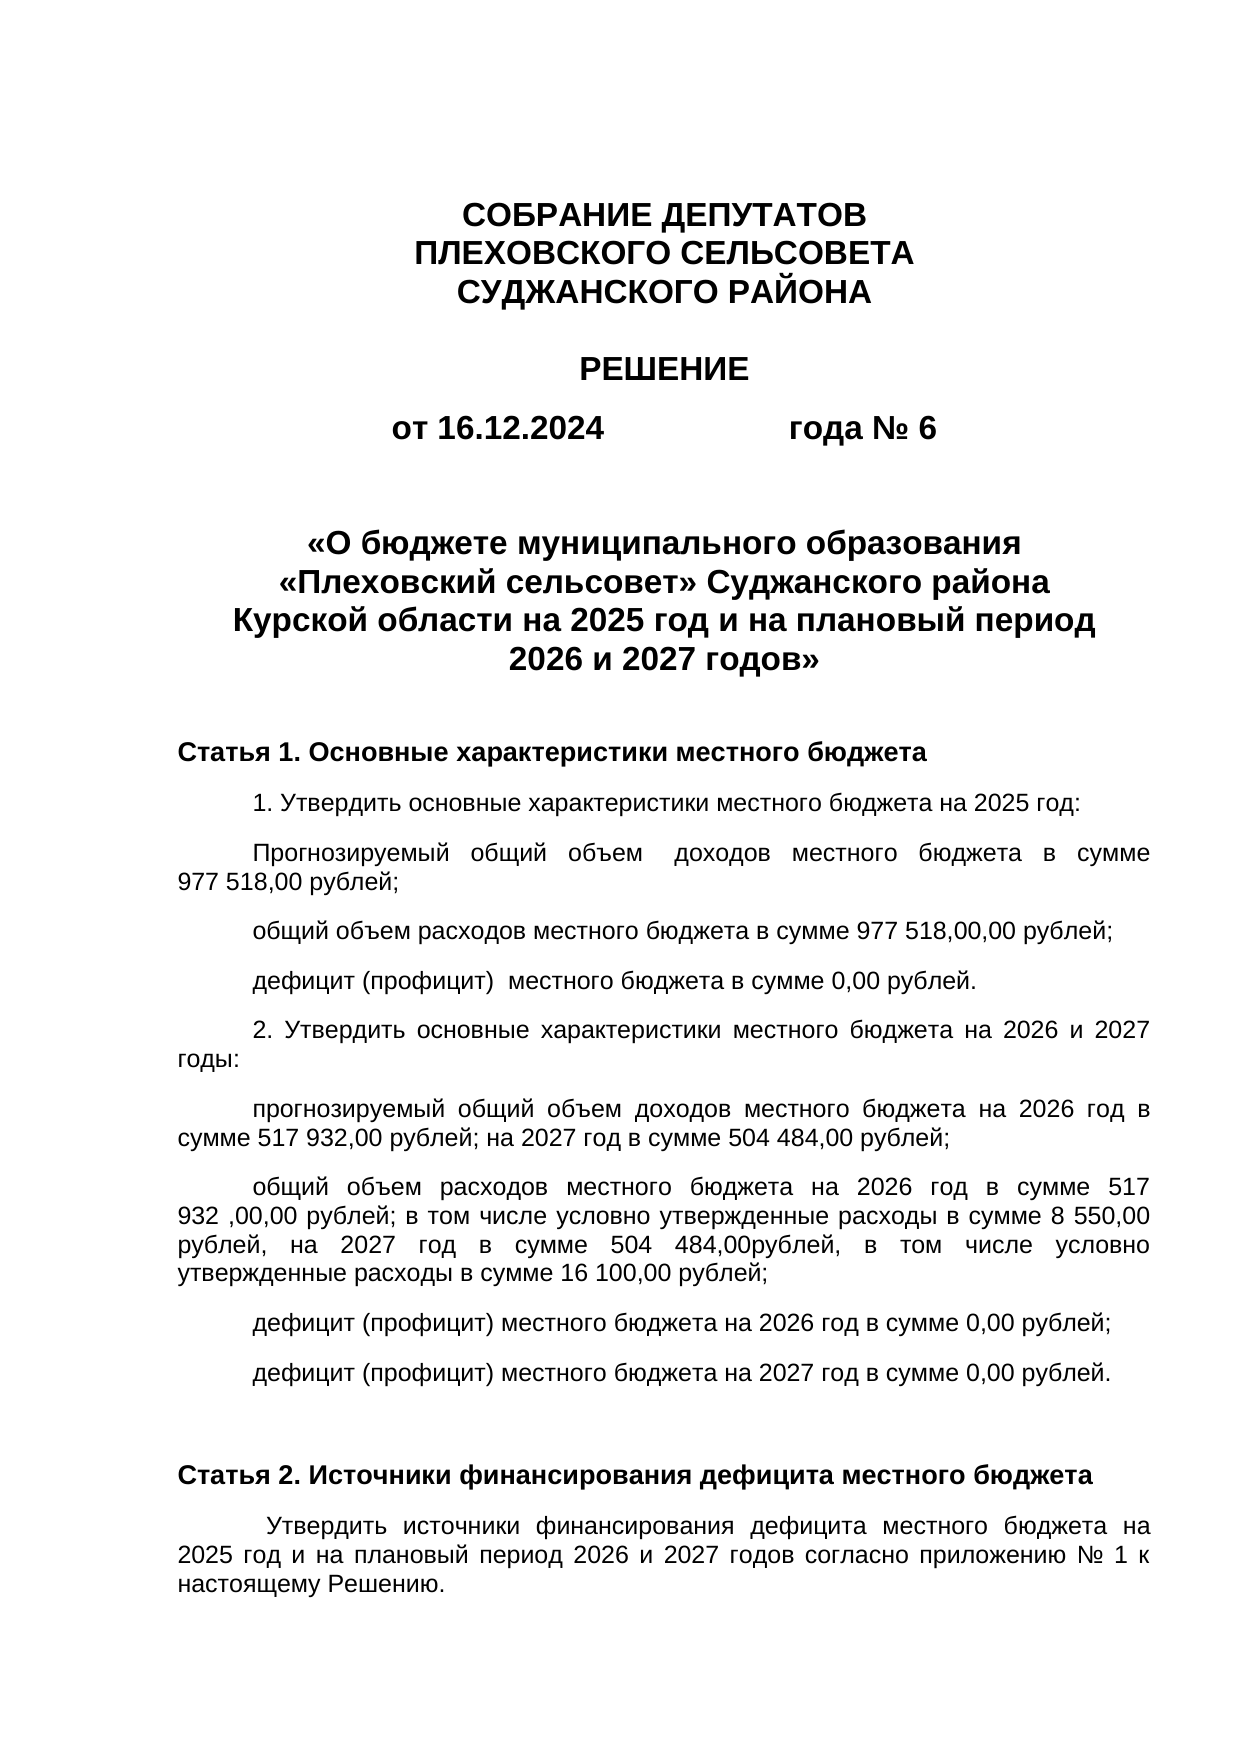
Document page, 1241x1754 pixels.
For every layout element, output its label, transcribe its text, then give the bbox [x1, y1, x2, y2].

text РЕШЕНИЕ [177, 349, 1152, 387]
text общий объем расходов местного бюджета в сумме 977 518,00,00 рублей; [177, 916, 1152, 945]
text Статья 2. Источники финансирования дефицита местного бюджета [177, 1459, 1152, 1491]
text дефицит (профицит) местного бюджета на 2027 год в сумме 0,00 рублей. [177, 1358, 1152, 1386]
text Прогнозируемый общий объем доходов местного бюджета в сумме 977 518,00 рублей; [177, 838, 1152, 896]
text Статья 1. Основные характеристики местного бюджета [177, 736, 1152, 768]
text СУДЖАНСКОГО РАЙОНА [177, 272, 1152, 310]
text Утвердить источники финансирования дефицита местного бюджета на 2025 год и на плановый период 2026 и 2027 годов согласно приложению № 1 к настоящему Решению. [177, 1511, 1152, 1598]
text от 16.12.2024 года № 6 [177, 408, 1152, 446]
text дефицит (профицит) местного бюджета на 2026 год в сумме 0,00 рублей; [177, 1308, 1152, 1337]
text 1. Утвердить основные характеристики местного бюджета на 2025 год: [177, 788, 1152, 817]
text «Плеховский сельсовет» Суджанского района [177, 562, 1152, 600]
text «О бюджете муниципального образования [177, 523, 1152, 562]
text Курской области на 2025 год и на плановый период [177, 600, 1152, 639]
text 2. Утвердить основные характеристики местного бюджета на 2026 и 2027 годы: [177, 1016, 1152, 1073]
text дефицит (профицит) местного бюджета в сумме 0,00 рублей. [177, 966, 1152, 995]
text СОБРАНИЕ ДЕПУТАТОВ [177, 195, 1152, 233]
text прогнозируемый общий объем доходов местного бюджета на 2026 год в сумме 517 932,00 рублей; на 2027 год в сумме 504 484,00 рублей; [177, 1094, 1152, 1151]
text 2026 и 2027 годов» [177, 639, 1152, 677]
text общий объем расходов местного бюджета на 2026 год в сумме 517 932 ,00,00 рублей; в том числе условно утвержденные расходы в сумме 8 550,00 рублей, на 2027 год в сумме 504 484,00рублей, в том числе условно утвержденные расходы в сумме 16 100,00 рублей; [177, 1172, 1152, 1287]
text ПЛЕХОВСКОГО СЕЛЬСОВЕТА [177, 233, 1152, 272]
